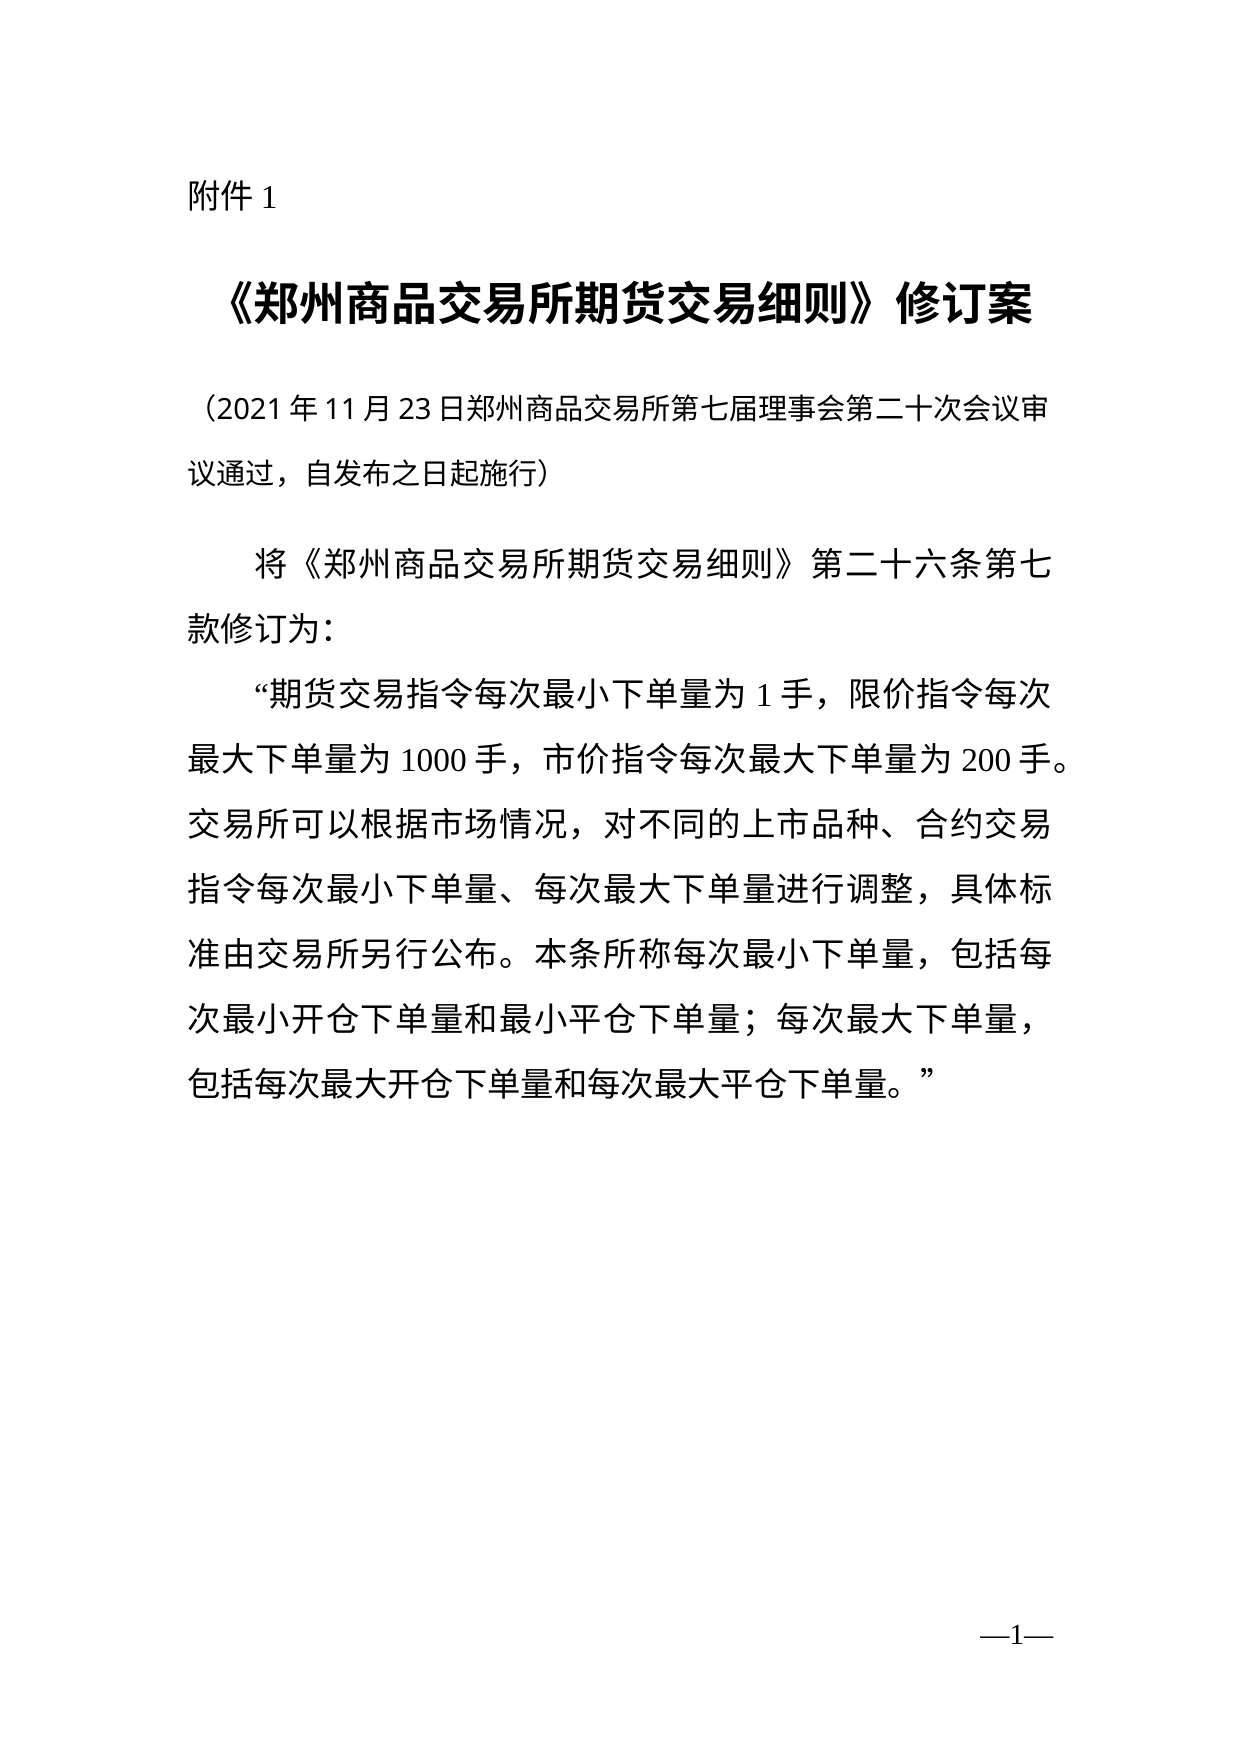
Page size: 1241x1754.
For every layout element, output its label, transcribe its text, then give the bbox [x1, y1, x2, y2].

text 《郑州商品交易所期货交易细则》修订案 [187, 252, 1053, 349]
text 附件1 [187, 162, 1053, 227]
text 将《郑州商品交易所期货交易细则》第二十六条第七款修订为： [187, 529, 1053, 659]
text “期货交易指令每次最小下单量为1手，限价指令每次最大下单量为1000手，市价指令每次最大下单量为200手。交易所可以根据市场情况，对不同的上市品种、合约交易指令每次最小下单量、每次最大下单量进行调整，具体标准由交易所另行公布。本条所称每次最小下单量，包括每次最小开仓下单量和最小平仓下单量；每次最大下单量，包括每次最大开仓下单量和每次最大平仓下单量。” [187, 659, 1053, 1114]
text （2021年11月23日郑州商品交易所第七届理事会第二十次会议审议通过，自发布之日起施行） [187, 374, 1053, 504]
